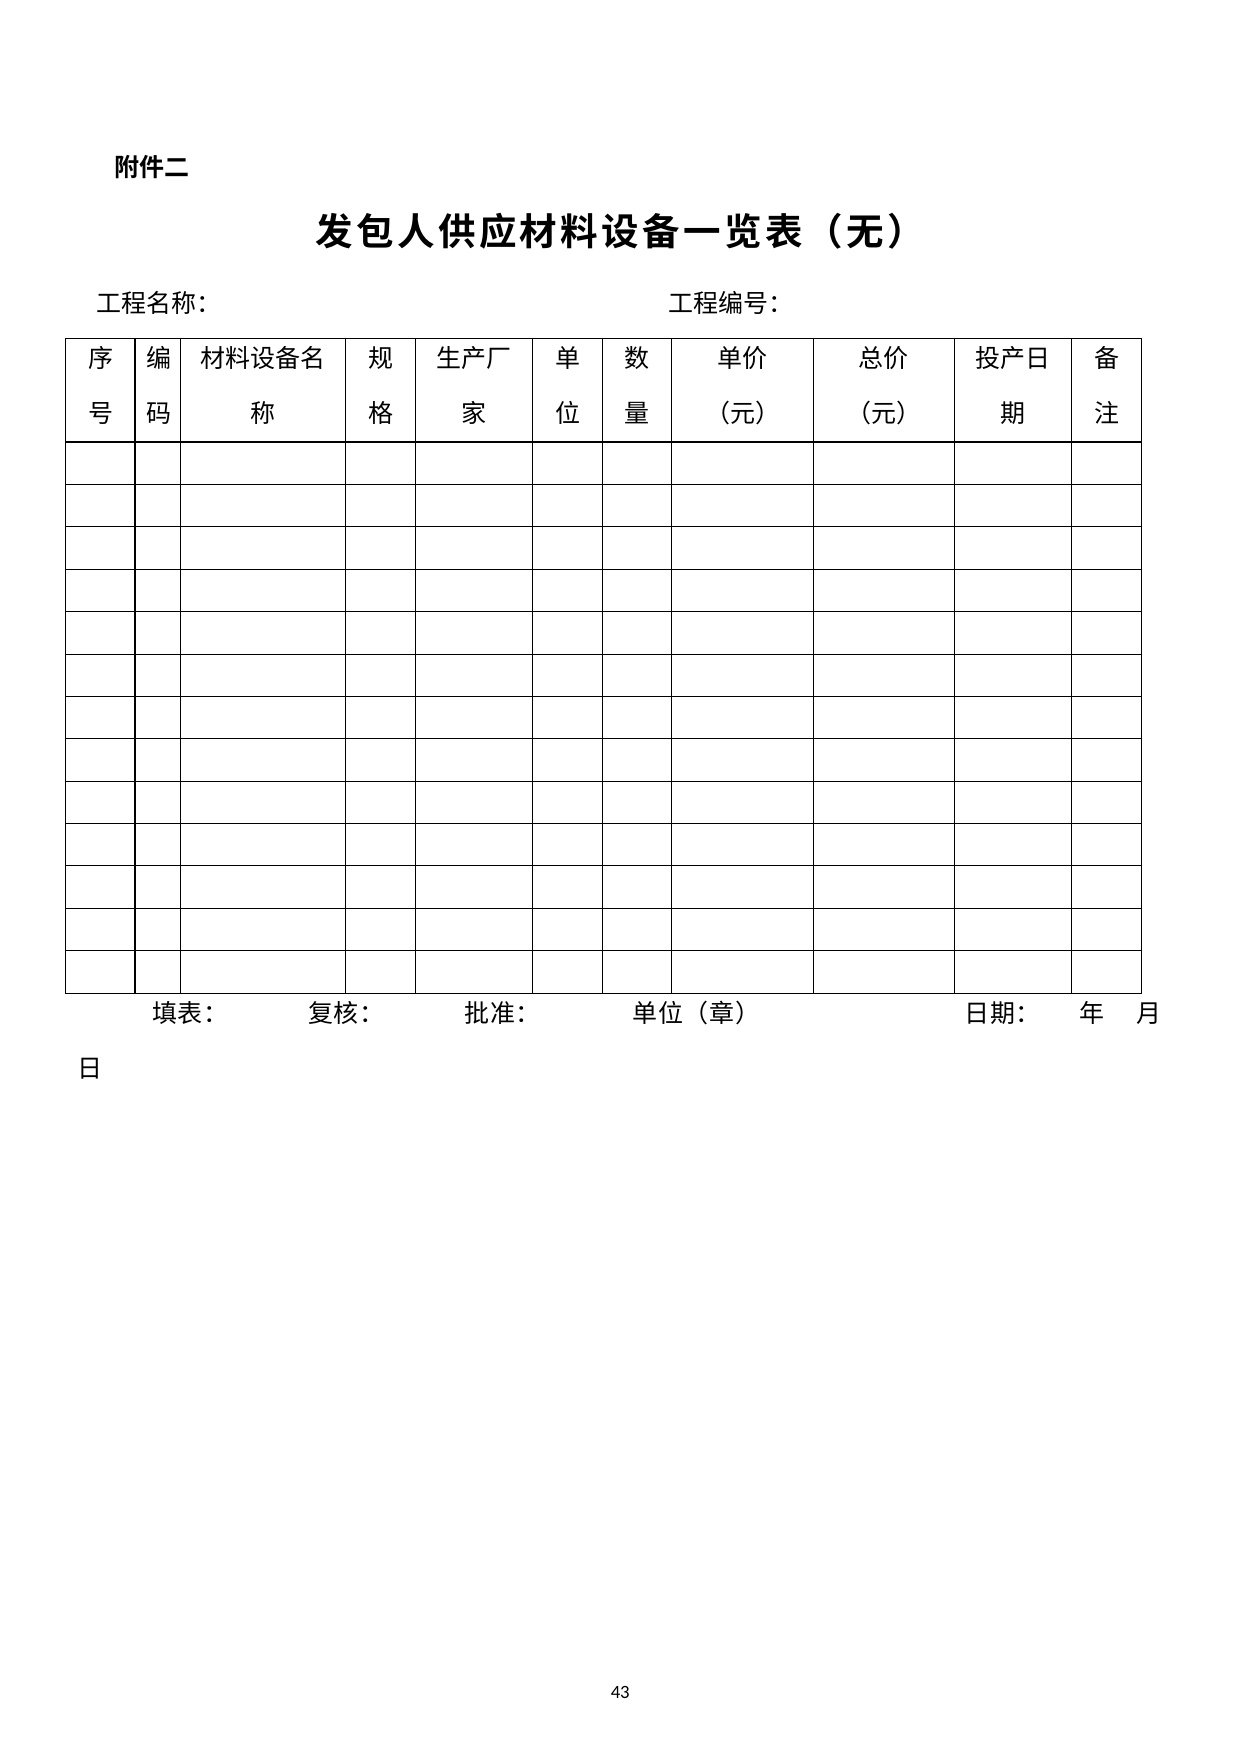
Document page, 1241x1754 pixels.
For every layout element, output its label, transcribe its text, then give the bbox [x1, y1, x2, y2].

table_cell [181, 527, 345, 569]
table_cell [1072, 570, 1141, 611]
table_cell [955, 782, 1071, 823]
table_header 数量 [603, 339, 671, 441]
table_cell [416, 485, 532, 526]
table_cell [603, 485, 671, 526]
table_cell [1072, 909, 1141, 950]
table_cell [955, 951, 1071, 993]
table_cell [533, 527, 602, 569]
table_cell [346, 866, 415, 908]
table_cell [603, 527, 671, 569]
table_cell [533, 824, 602, 865]
table_cell [66, 697, 134, 738]
table_cell [136, 824, 180, 865]
table_cell [416, 570, 532, 611]
table_cell [533, 782, 602, 823]
table_cell [603, 824, 671, 865]
table_cell [66, 443, 134, 484]
table_cell [346, 739, 415, 781]
table_header 材料设备名称 [181, 339, 345, 441]
table_cell [672, 697, 813, 738]
table_cell [136, 443, 180, 484]
table_cell [181, 612, 345, 653]
table_cell [533, 570, 602, 611]
table_cell [346, 909, 415, 950]
table_cell [672, 824, 813, 865]
table_cell [346, 485, 415, 526]
table_cell [1072, 824, 1141, 865]
table_cell [672, 909, 813, 950]
table_cell [814, 951, 954, 993]
table_cell [814, 782, 954, 823]
table_cell [955, 527, 1071, 569]
table_cell [416, 739, 532, 781]
table_cell [1072, 697, 1141, 738]
table_cell [1072, 655, 1141, 696]
table_cell [672, 485, 813, 526]
table_cell [181, 909, 345, 950]
table_cell [346, 612, 415, 653]
table_cell [346, 824, 415, 865]
table_cell [136, 570, 180, 611]
table_cell [955, 739, 1071, 781]
table_cell [181, 655, 345, 696]
table_header 编码 [136, 339, 180, 441]
table_cell [955, 655, 1071, 696]
table_cell [181, 697, 345, 738]
table_cell [955, 443, 1071, 484]
text 发包人供应材料设备一览表（无） [77, 202, 1163, 256]
table_cell [814, 866, 954, 908]
table_cell [672, 443, 813, 484]
table_cell [603, 443, 671, 484]
table_cell [672, 866, 813, 908]
table_cell [1072, 951, 1141, 993]
table_cell [136, 951, 180, 993]
table_cell [603, 570, 671, 611]
table_cell [533, 443, 602, 484]
table_cell [181, 443, 345, 484]
table_cell [416, 782, 532, 823]
table_header 序号 [66, 339, 134, 441]
table_cell [136, 527, 180, 569]
table_cell [1072, 866, 1141, 908]
table_cell [1072, 443, 1141, 484]
table_cell [603, 697, 671, 738]
table_cell [66, 739, 134, 781]
table_cell [181, 951, 345, 993]
table_cell [181, 782, 345, 823]
table_cell [136, 866, 180, 908]
table_cell [533, 655, 602, 696]
table_header 单价（元） [672, 339, 813, 441]
table_cell [136, 782, 180, 823]
table_cell [955, 697, 1071, 738]
table_cell [66, 485, 134, 526]
table_cell [672, 951, 813, 993]
table_cell [1072, 739, 1141, 781]
table_cell [533, 866, 602, 908]
table_cell [672, 739, 813, 781]
table_cell [955, 485, 1071, 526]
table_cell [955, 909, 1071, 950]
table_cell [533, 612, 602, 653]
table_cell [66, 782, 134, 823]
table_cell [416, 951, 532, 993]
table_header 生产厂家 [416, 339, 532, 441]
table_cell [603, 951, 671, 993]
table_cell [603, 866, 671, 908]
table_cell [672, 527, 813, 569]
table_cell [416, 527, 532, 569]
table_cell [136, 909, 180, 950]
table_cell [66, 824, 134, 865]
table_cell [814, 612, 954, 653]
table_cell [181, 485, 345, 526]
table_cell [181, 824, 345, 865]
table_cell [416, 909, 532, 950]
table_cell [533, 697, 602, 738]
table_cell [1072, 527, 1141, 569]
table_cell [603, 739, 671, 781]
table_cell [66, 570, 134, 611]
table_cell [66, 909, 134, 950]
table_cell [814, 697, 954, 738]
table_cell [955, 612, 1071, 653]
table_cell [66, 951, 134, 993]
table_cell [1072, 782, 1141, 823]
text 附件二 [77, 148, 1163, 184]
table_cell [66, 612, 134, 653]
table_cell [416, 612, 532, 653]
table_cell [814, 527, 954, 569]
table_cell [603, 612, 671, 653]
table_cell [136, 655, 180, 696]
table_cell [136, 612, 180, 653]
table_cell [814, 909, 954, 950]
table_cell [533, 951, 602, 993]
table_cell [955, 570, 1071, 611]
table_cell [672, 782, 813, 823]
table_cell [603, 655, 671, 696]
text 工程名称： 工程编号： [77, 283, 1163, 320]
table_cell [346, 951, 415, 993]
table_cell [814, 443, 954, 484]
table_header 规格 [346, 339, 415, 441]
table_cell [181, 866, 345, 908]
table_cell [66, 866, 134, 908]
table_cell [672, 570, 813, 611]
table_header 投产日期 [955, 339, 1071, 441]
table_cell [66, 527, 134, 569]
table_cell [416, 824, 532, 865]
table_cell [136, 485, 180, 526]
table_cell [603, 782, 671, 823]
table_header 单位 [533, 339, 602, 441]
table_cell [346, 697, 415, 738]
table_cell [416, 866, 532, 908]
table_cell [346, 443, 415, 484]
table_cell [346, 782, 415, 823]
table_cell [1072, 612, 1141, 653]
table_cell [955, 866, 1071, 908]
table_cell [136, 697, 180, 738]
table_cell [814, 485, 954, 526]
table_cell [136, 739, 180, 781]
table_header 总价（元） [814, 339, 954, 441]
table_cell [66, 655, 134, 696]
table_cell [346, 527, 415, 569]
table_cell [814, 570, 954, 611]
table_cell [672, 612, 813, 653]
table_cell [814, 655, 954, 696]
table_cell [672, 655, 813, 696]
table_cell [181, 570, 345, 611]
table_cell [603, 909, 671, 950]
table_cell [416, 443, 532, 484]
table_cell [181, 739, 345, 781]
table_cell [1072, 485, 1141, 526]
text 填表： 复核： 批准： 单位（章） 日期： 年 月 日 [77, 994, 1163, 1084]
table_cell [533, 485, 602, 526]
table_cell [346, 655, 415, 696]
table_cell [814, 824, 954, 865]
table_cell [814, 739, 954, 781]
table_cell [533, 739, 602, 781]
table_header 备注 [1072, 339, 1141, 441]
table_cell [346, 570, 415, 611]
table_cell [955, 824, 1071, 865]
table_cell [416, 655, 532, 696]
table_cell [416, 697, 532, 738]
table_cell [533, 909, 602, 950]
